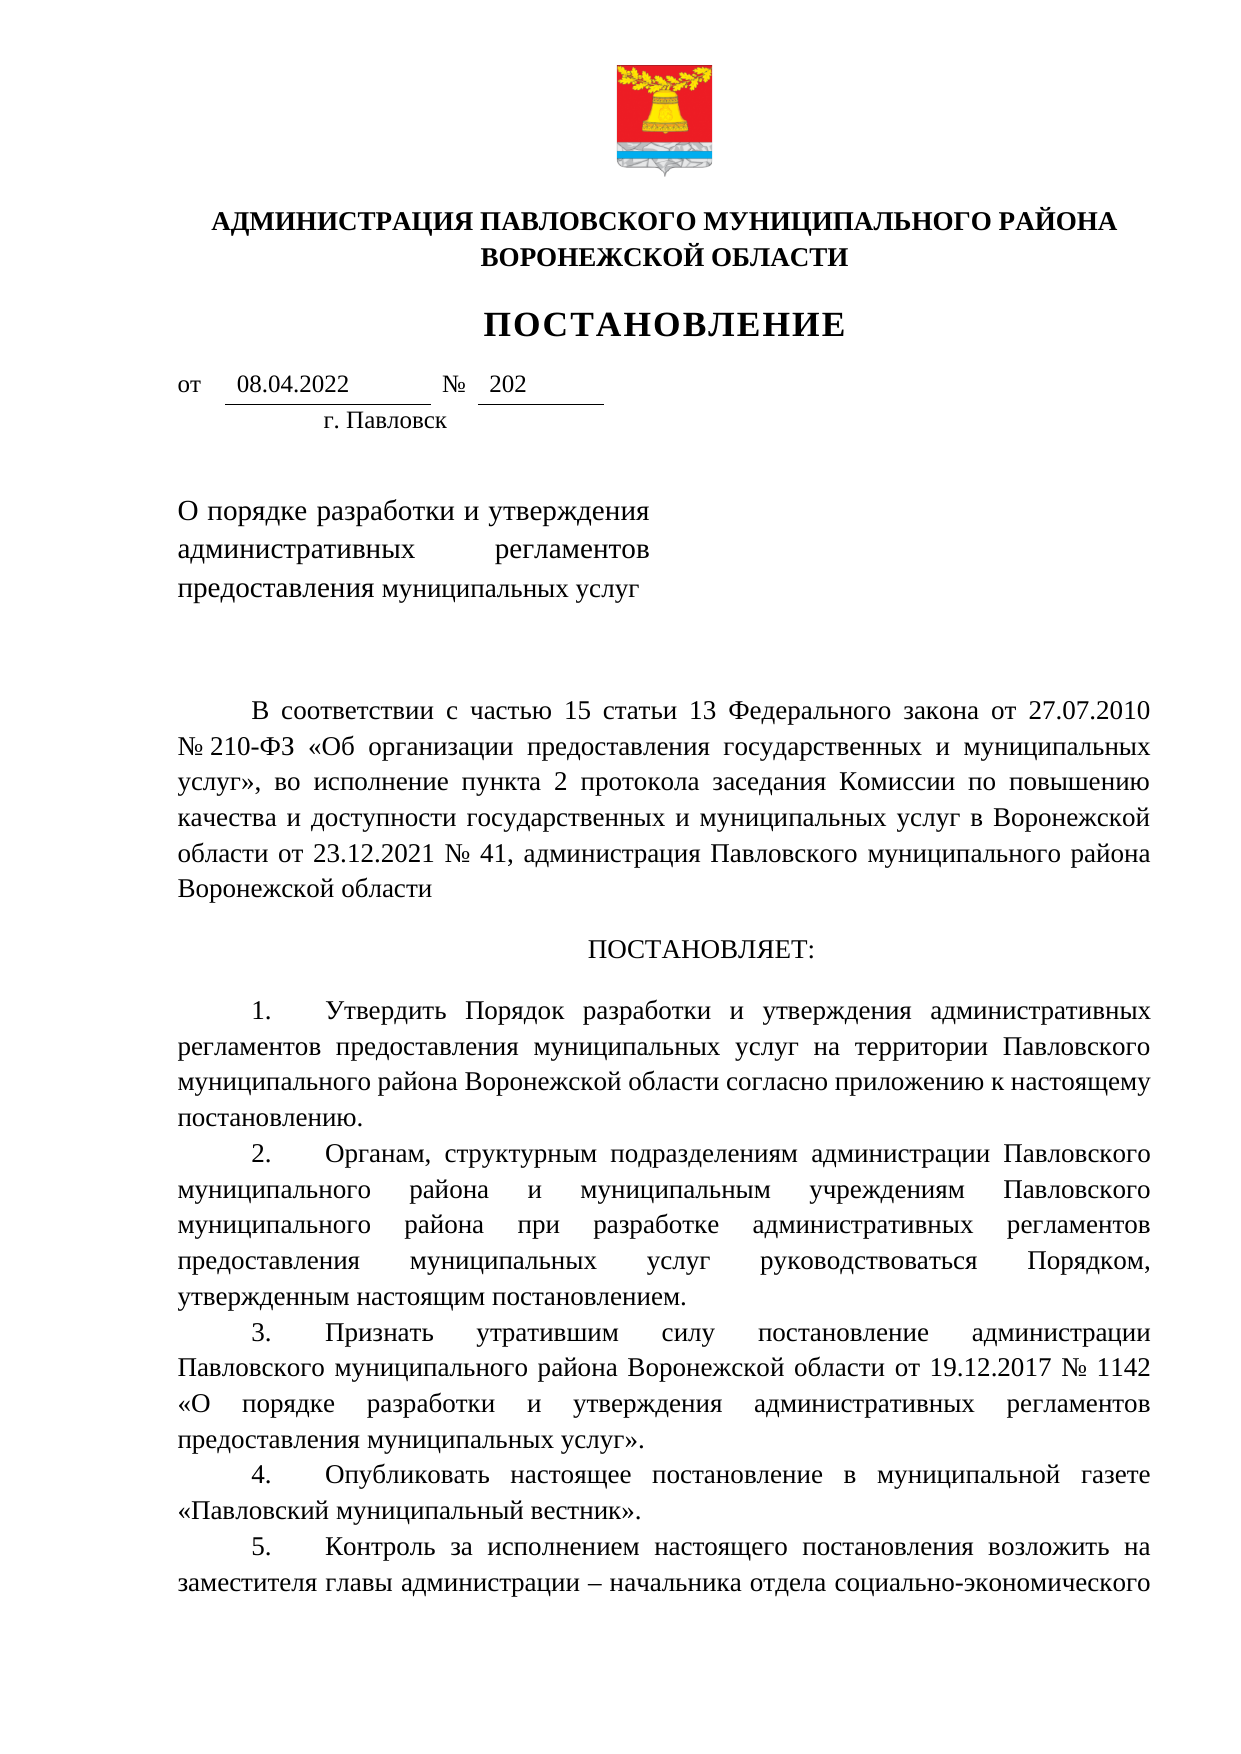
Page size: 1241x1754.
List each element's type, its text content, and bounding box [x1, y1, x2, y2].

text АДМИНИСТРАЦИЯ ПАВЛОВСКОГО МУНИЦИПАЛЬНОГО РАЙОНА [177, 205, 1152, 236]
list Утвердить Порядок разработки и утверждения административных регламентов предоставления муниципальных услуг на территории Павловского муниципального района Воронежской области согласно приложению к настоящему постановлению. [177, 994, 1152, 1132]
text ПОСТАНОВЛЯЕТ: [177, 933, 1152, 964]
list Признать утратившим силу постановление администрации Павловского муниципального района Воронежской области от 19.12.2017 № 1142 «О порядке разработки и утверждения административных регламентов предоставления муниципальных услуг». [177, 1316, 1152, 1454]
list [177, 1530, 1152, 1597]
picture [616, 65, 713, 151]
table_header 08.04.2022 [225, 369, 431, 404]
picture [616, 159, 713, 177]
text ПОСТАНОВЛЕНИЕ [177, 303, 1152, 344]
table_header № [431, 369, 478, 404]
table_header 202 [478, 369, 604, 404]
list Органам, структурным подразделениям администрации Павловского муниципального района и муниципальным учреждениям Павловского муниципального района при разработке административных регламентов предоставления муниципальных услуг руководствоваться Порядком, утвержденным настоящим постановлением. [177, 1137, 1152, 1311]
table_header от [166, 369, 225, 404]
list Опубликовать настоящее постановление в муниципальной газете «Павловский муниципальный вестник». [177, 1458, 1152, 1525]
table_cell г. Павловск [166, 404, 604, 438]
text О порядке разработки и утверждения административных регламентов предоставления муниципальных услуг [177, 493, 650, 603]
text ВОРОНЕЖСКОЙ ОБЛАСТИ [177, 241, 1152, 272]
text В соответствии с частью 15 статьи 13 Федерального закона от 27.07.2010 № 210-ФЗ «Об организации предоставления государственных и муниципальных услуг», во исполнение пункта 2 протокола заседания Комиссии по повышению качества и доступности государственных и муниципальных услуг в Воронежской области от 23.12.2021 № 41, администрация Павловского муниципального района Воронежской области [177, 694, 1152, 904]
